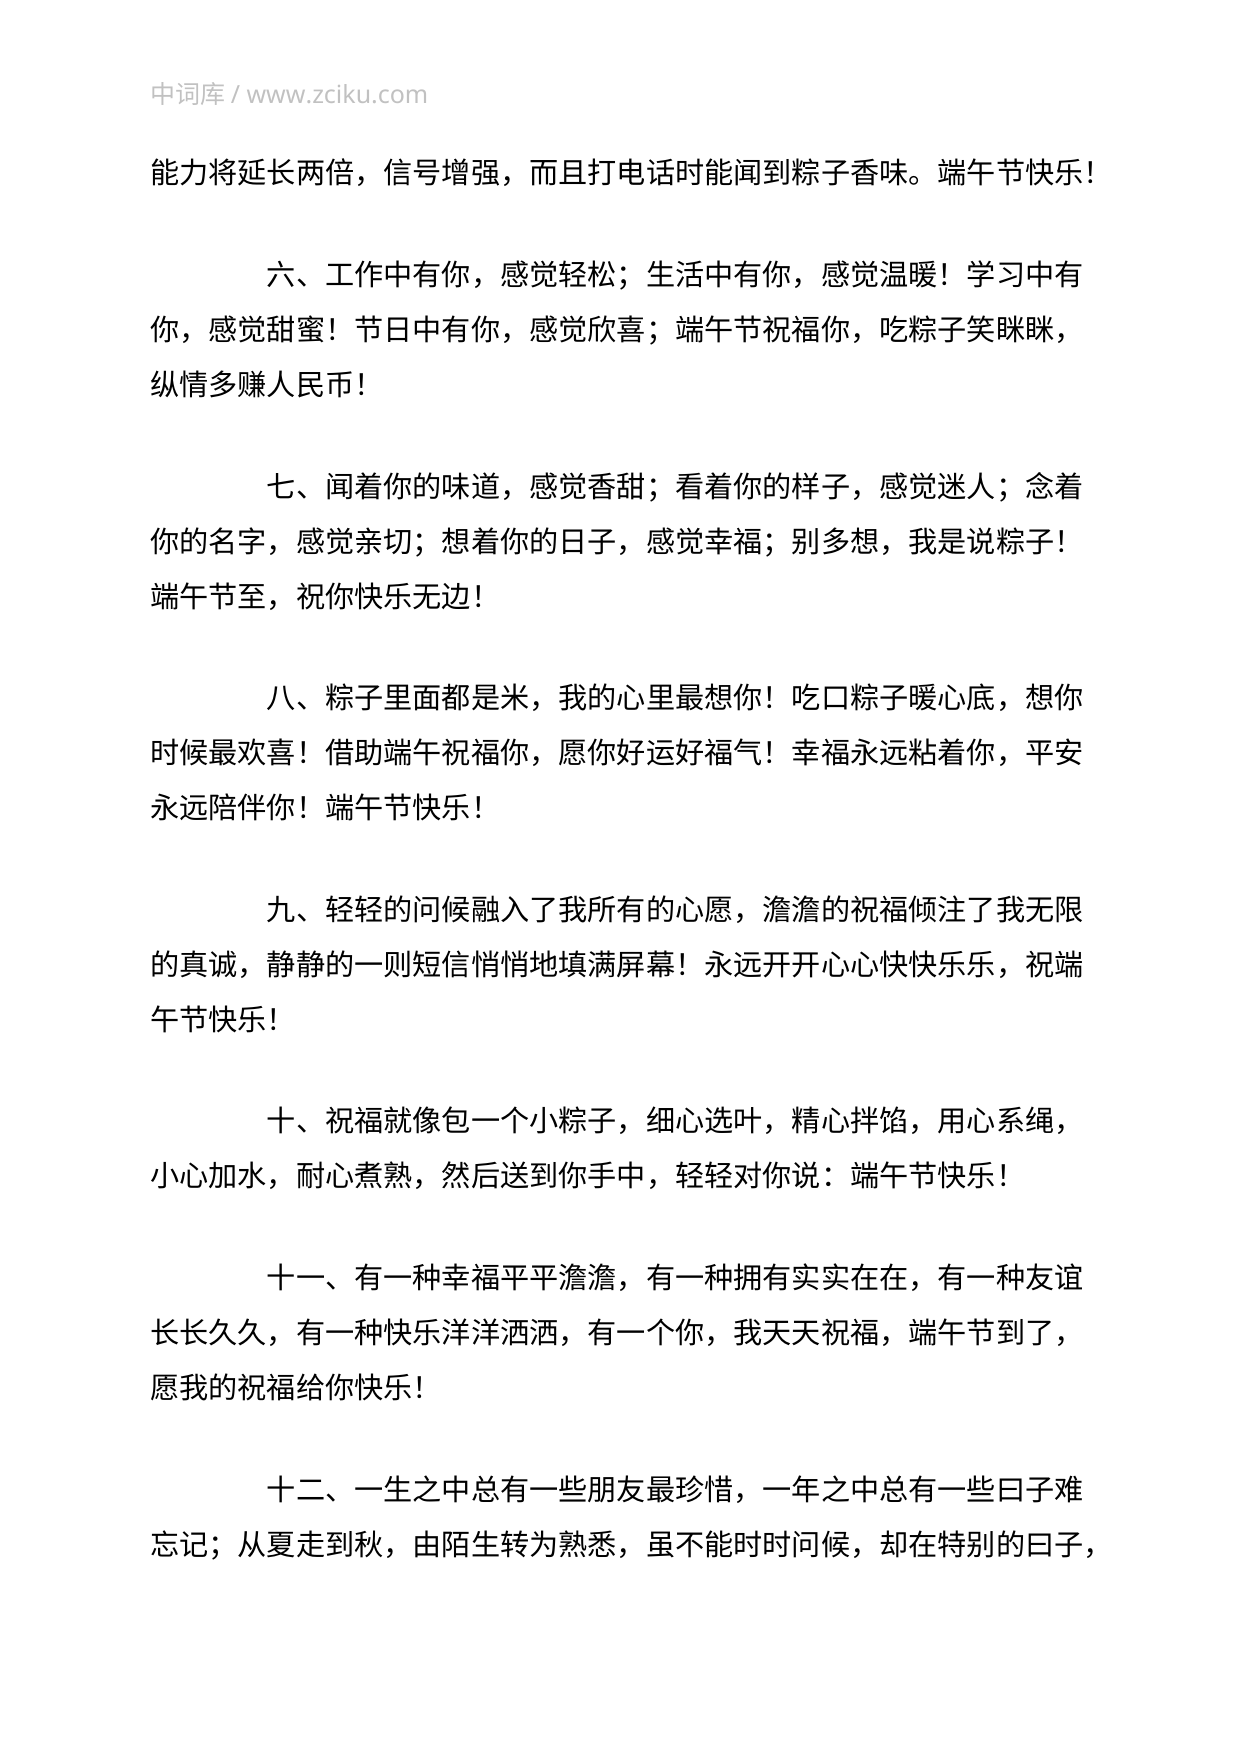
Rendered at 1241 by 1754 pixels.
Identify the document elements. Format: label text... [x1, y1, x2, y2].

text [150, 150, 1090, 192]
text 七、闻着你的味道，感觉香甜；看着你的样子，感觉迷人；念着你的名字，感觉亲切；想着你的日子，感觉幸福；别多想，我是说粽子！端午节至，祝你快乐无边！ [150, 463, 1090, 615]
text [150, 1466, 1090, 1563]
text 八、粽子里面都是米，我的心里最想你！吃口粽子暖心底，想你时候最欢喜！借助端午祝福你，愿你好运好福气！幸福永远粘着你，平安永远陪伴你！端午节快乐！ [150, 675, 1090, 827]
text 十一、有一种幸福平平澹澹，有一种拥有实实在在，有一种友谊长长久久，有一种快乐洋洋洒洒，有一个你，我天天祝福，端午节到了，愿我的祝福给你快乐！ [150, 1255, 1090, 1407]
text 六、工作中有你，感觉轻松；生活中有你，感觉温暖！学习中有你，感觉甜蜜！节日中有你，感觉欣喜；端午节祝福你，吃粽子笑眯眯，纵情多赚人民币！ [150, 252, 1090, 404]
text 九、轻轻的问候融入了我所有的心愿，澹澹的祝福倾注了我无限的真诚，静静的一则短信悄悄地填满屏幕！永远开开心心快快乐乐，祝端午节快乐！ [150, 886, 1090, 1038]
text 十、祝福就像包一个小粽子，细心选叶，精心拌馅，用心系绳，小心加水，耐心煮熟，然后送到你手中，轻轻对你说：端午节快乐！ [150, 1098, 1090, 1195]
